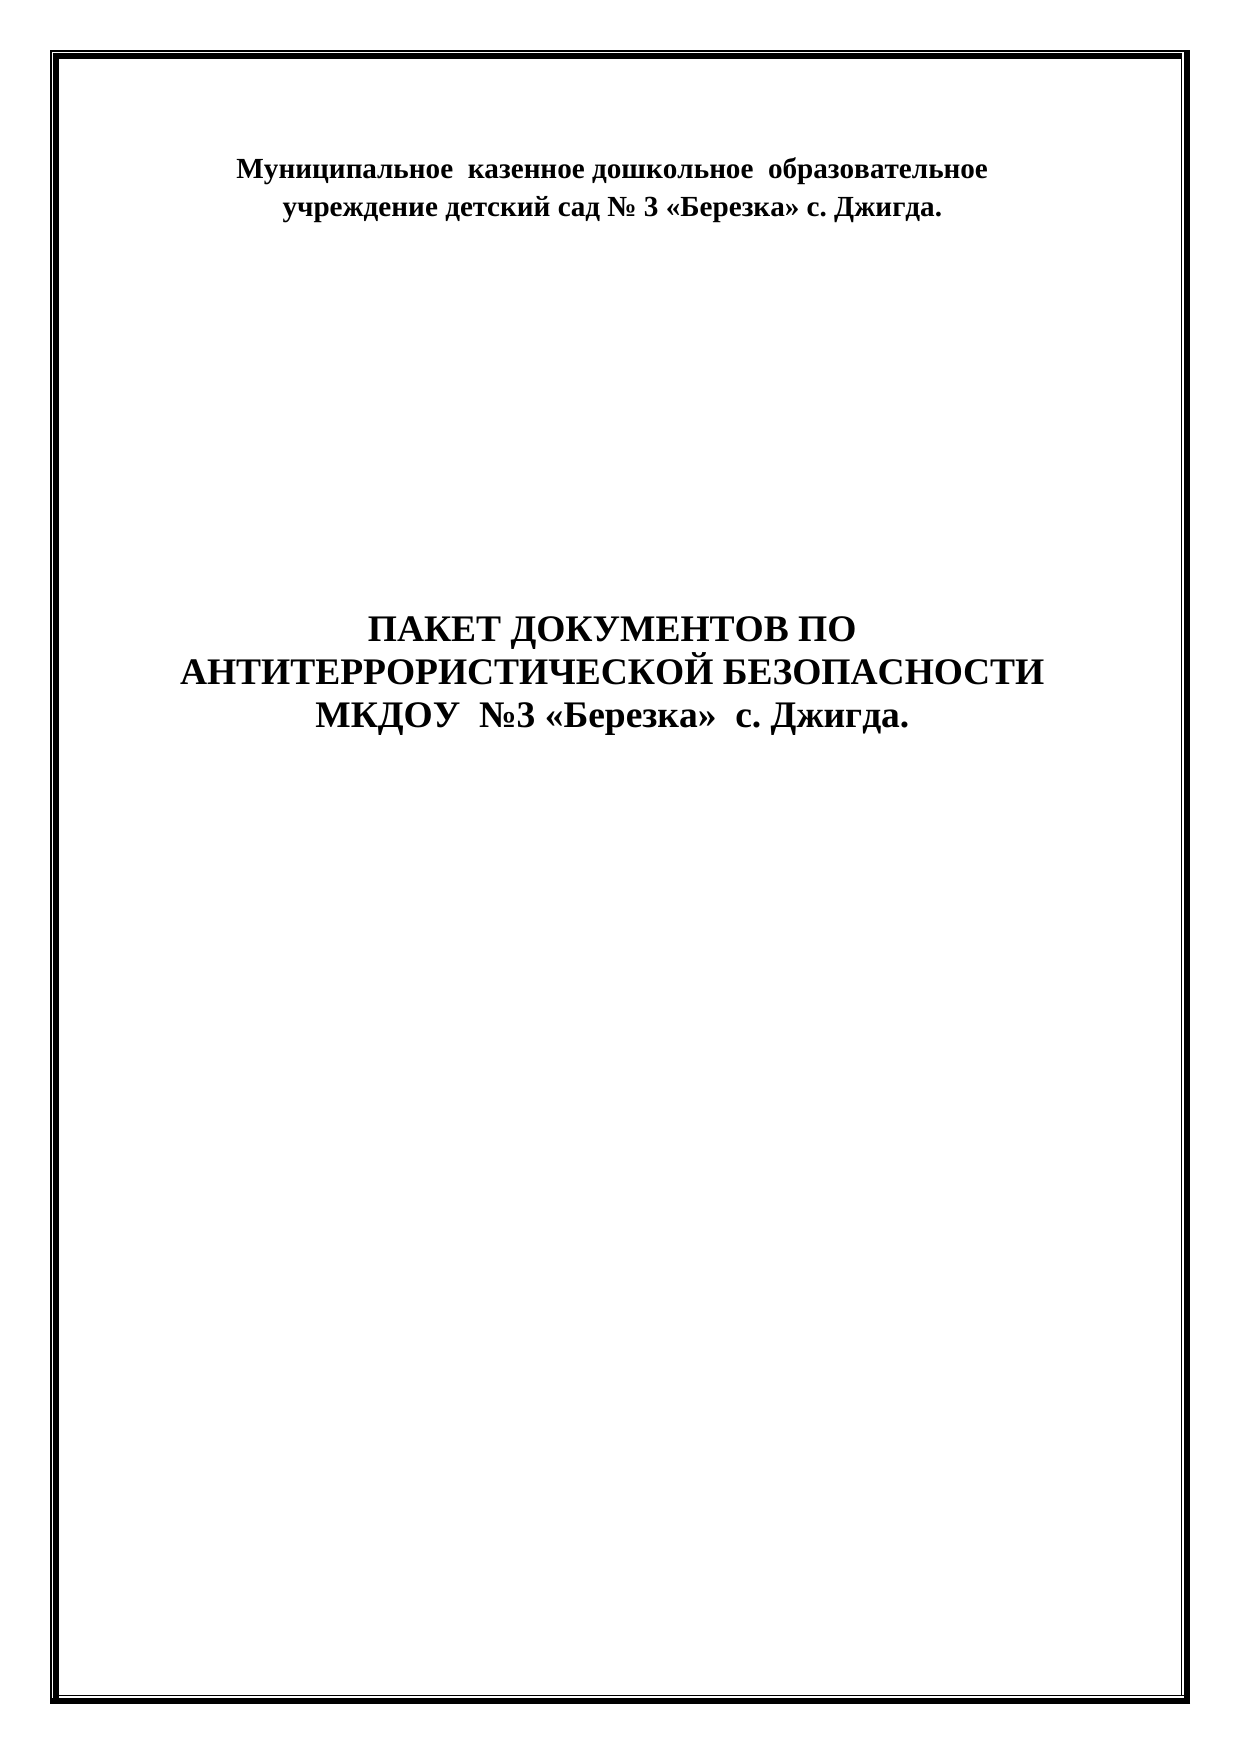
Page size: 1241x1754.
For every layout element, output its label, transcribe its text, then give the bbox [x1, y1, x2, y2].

text Муниципальное казенное дошкольное образовательное [118, 151, 1106, 184]
text учреждение детский сад № 3 «Березка» с. Джигда. [118, 189, 1106, 223]
text ПАКЕТ ДОКУМЕНТОВ ПО АНТИТЕРРОРИСТИЧЕСКОЙ БЕЗОПАСНОСТИ [118, 606, 1106, 692]
text МКДОУ №3 «Березка» с. Джигда. [118, 692, 1106, 735]
